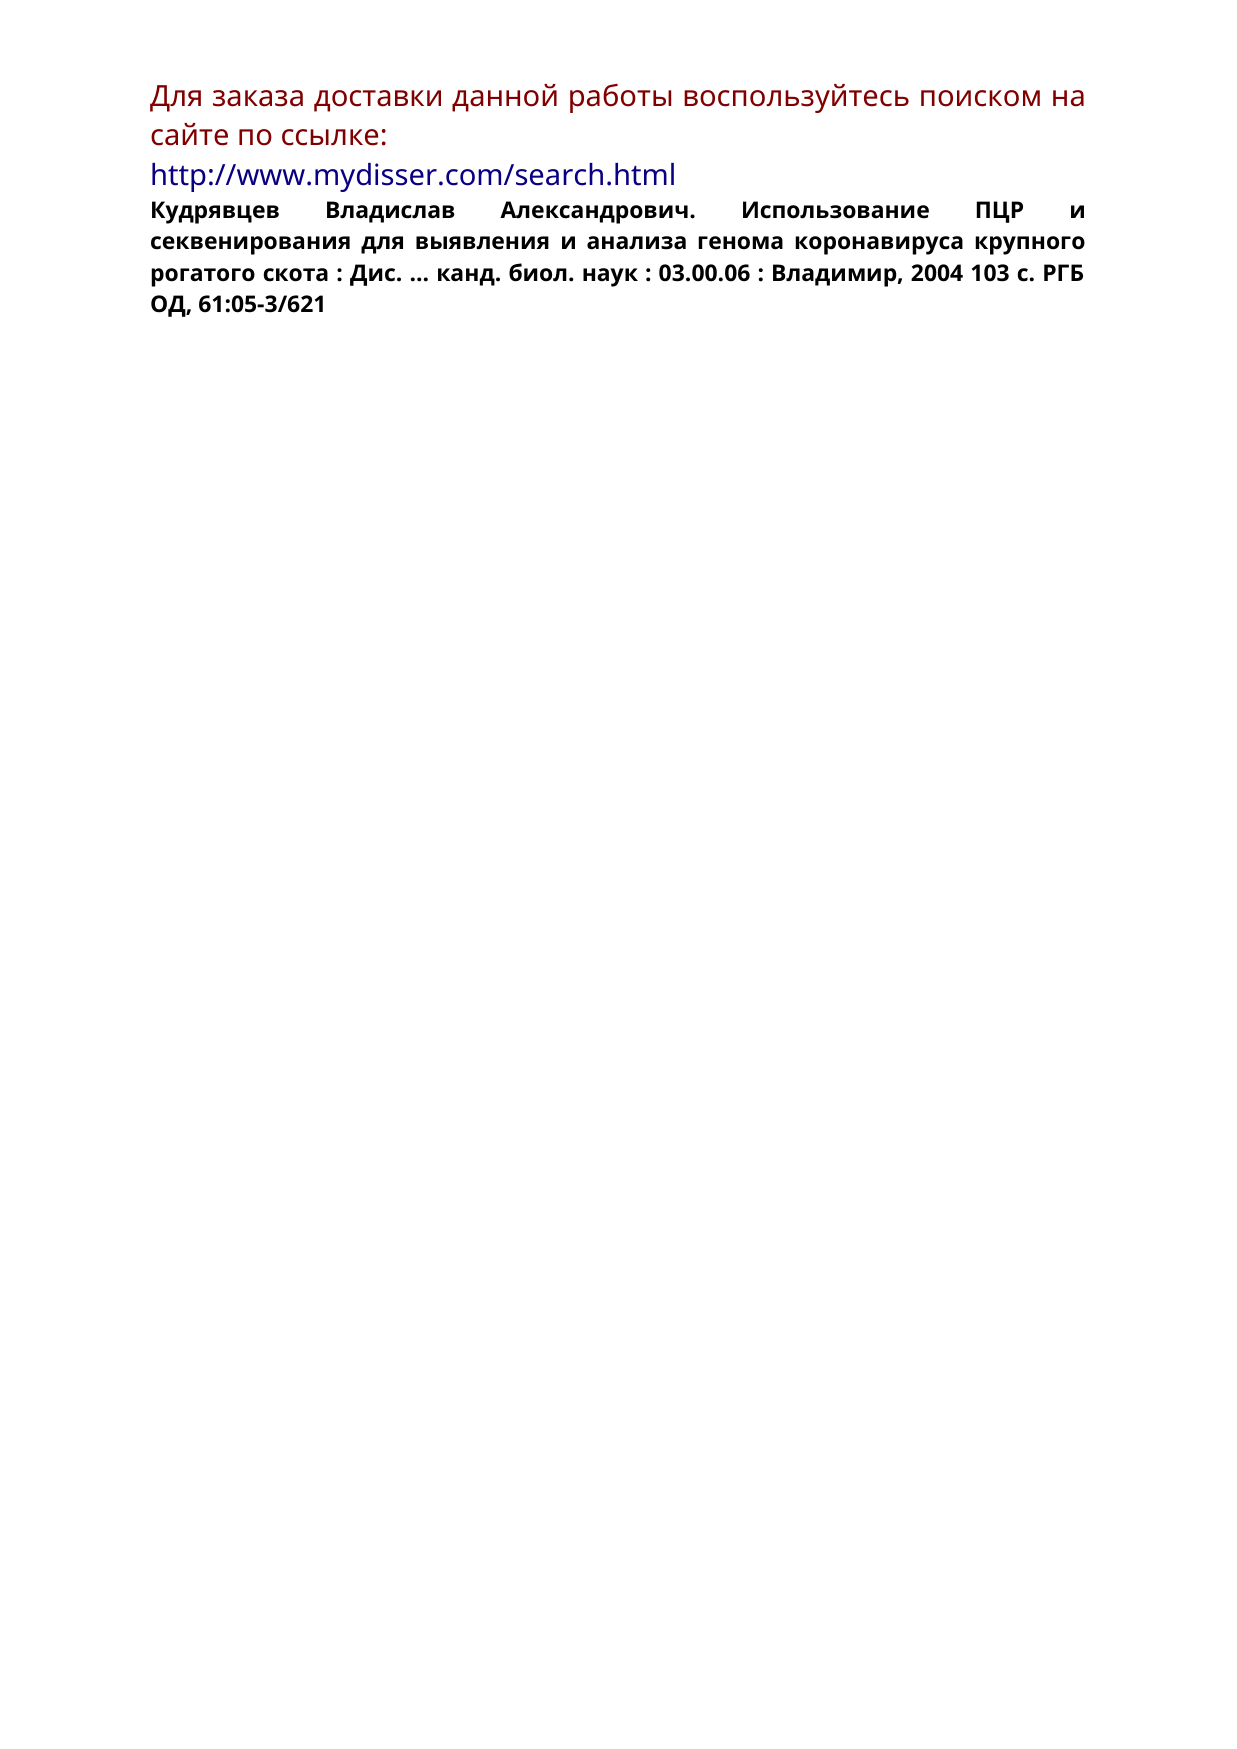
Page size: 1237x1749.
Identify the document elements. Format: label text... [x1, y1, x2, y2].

text Кудрявцев Владислав Александрович. Использование ПЦР и секвенирования для выявления и анализа генома коронавируса крупного рогатого скота : Дис. ... канд. биол. наук : 03.00.06 : Владимир, 2004 103 c. РГБ ОД, 61:05-3/621 [150, 194, 1086, 319]
